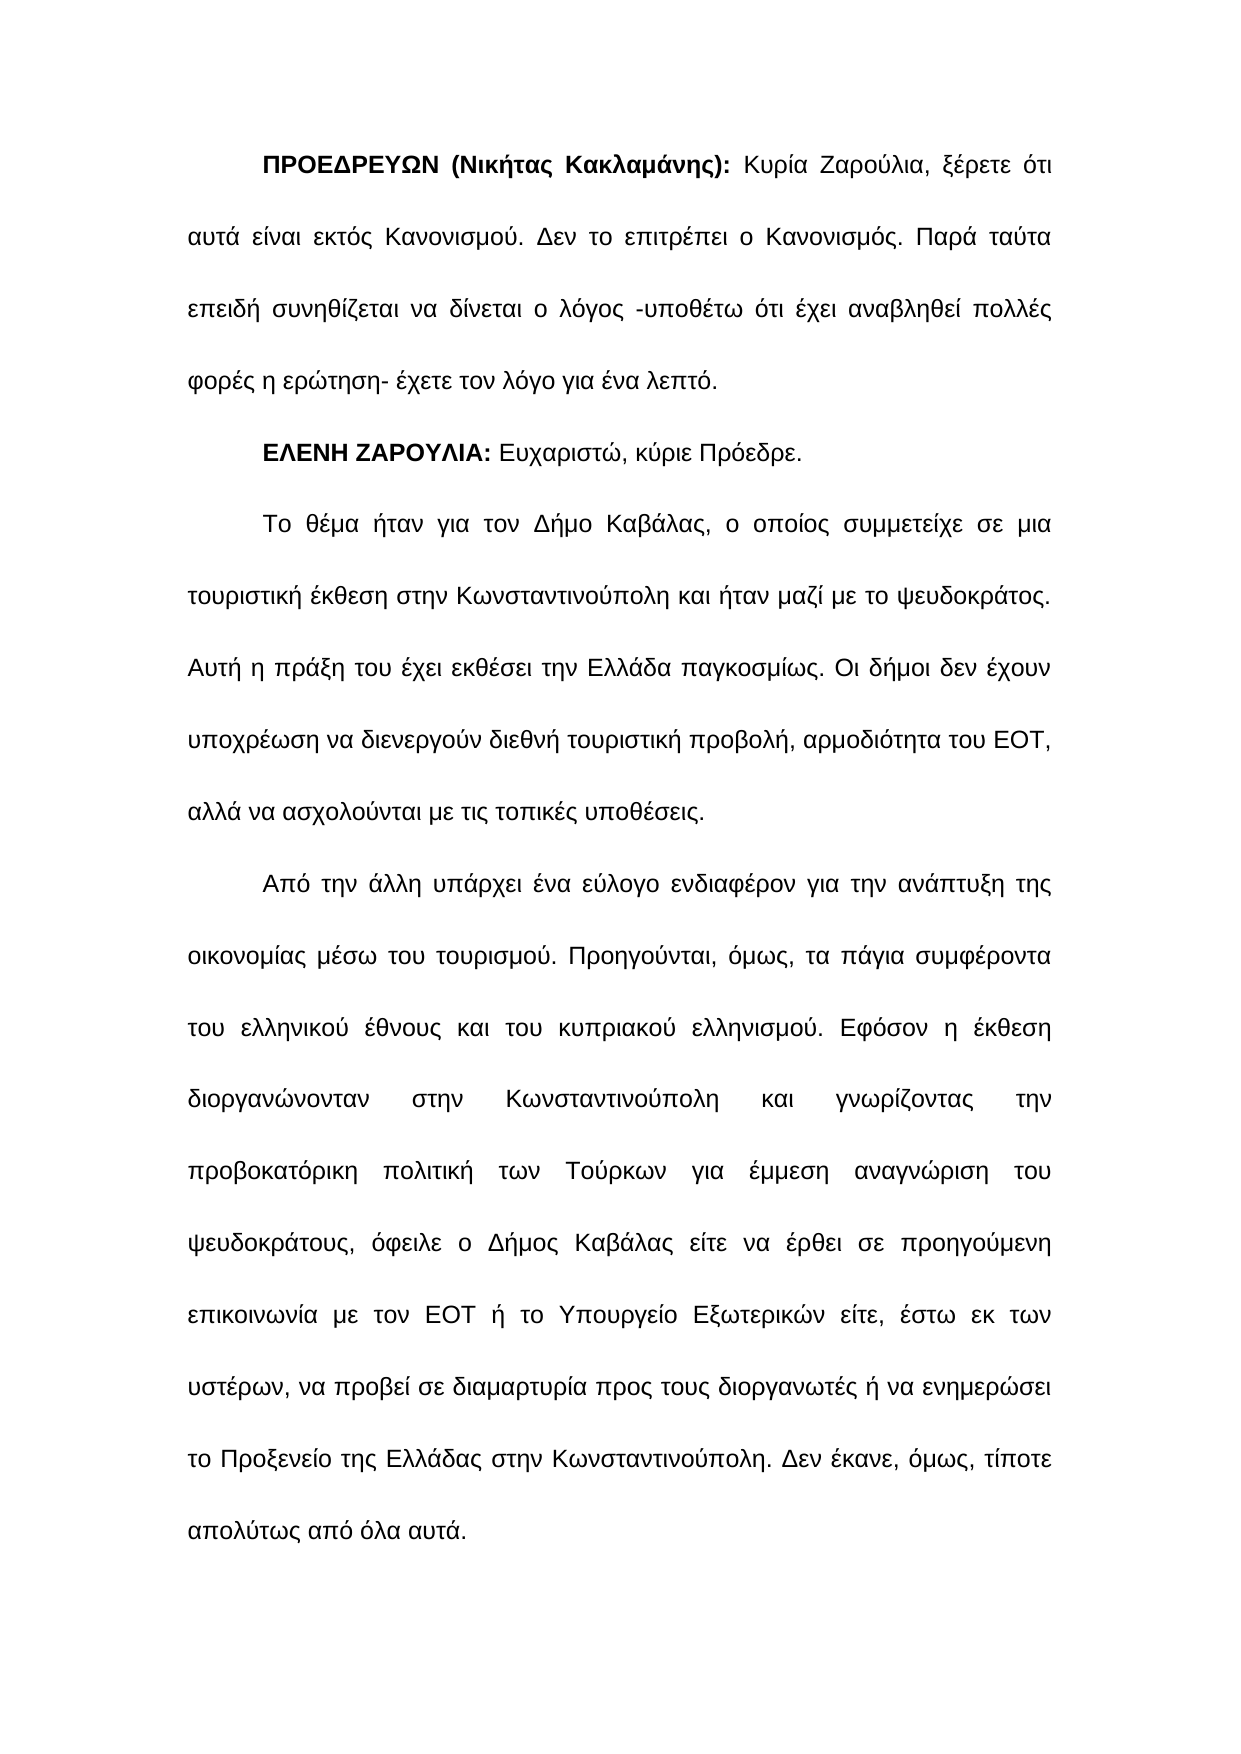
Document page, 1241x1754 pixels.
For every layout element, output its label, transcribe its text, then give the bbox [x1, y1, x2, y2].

text ΠΡΟΕΔΡΕΥΩΝ (Νικήτας Κακλαμάνης): Κυρία Ζαρούλια, ξέρετε ότι αυτά είναι εκτός Κανονισμού. Δεν το επιτρέπει ο Κανονισμός. Παρά ταύτα επειδή συνηθίζεται να δίνεται ο λόγος -υποθέτω ότι έχει αναβληθεί πολλές φορές η ερώτηση- έχετε τον λόγο για ένα λεπτό. [187, 150, 1053, 394]
text ΕΛΕΝΗ ΖΑΡΟΥΛΙΑ: Ευχαριστώ, κύριε Πρόεδρε. [187, 437, 1053, 466]
text Το θέμα ήταν για τον Δήμο Καβάλας, ο οποίος συμμετείχε σε μια τουριστική έκθεση στην Κωνσταντινούπολη και ήταν μαζί με το ψευδοκράτος. Αυτή η πράξη του έχει εκθέσει την Ελλάδα παγκοσμίως. Οι δήμοι δεν έχουν υποχρέωση να διενεργούν διεθνή τουριστική προβολή, αρμοδιότητα του ΕΟΤ, αλλά να ασχολούνται με τις τοπικές υποθέσεις. [187, 509, 1053, 826]
text Από την άλλη υπάρχει ένα εύλογο ενδιαφέρον για την ανάπτυξη της οικονομίας μέσω του τουρισμού. Προηγούνται, όμως, τα πάγια συμφέροντα του ελληνικού έθνους και του κυπριακού ελληνισμού. Εφόσον η έκθεση διοργανώνονταν στην Κωνσταντινούπολη και γνωρίζοντας την προβοκατόρικη πολιτική των Τούρκων για έμμεση αναγνώριση του ψευδοκράτους, όφειλε ο Δήμος Καβάλας είτε να έρθει σε προηγούμενη επικοινωνία με τον ΕΟΤ ή το Υπουργείο Εξωτερικών είτε, έστω εκ των υστέρων, να προβεί σε διαμαρτυρία προς τους διοργανωτές ή να ενημερώσει το Προξενείο της Ελλάδας στην Κωνσταντινούπολη. Δεν έκανε, όμως, τίποτε απολύτως από όλα αυτά. [187, 869, 1053, 1544]
